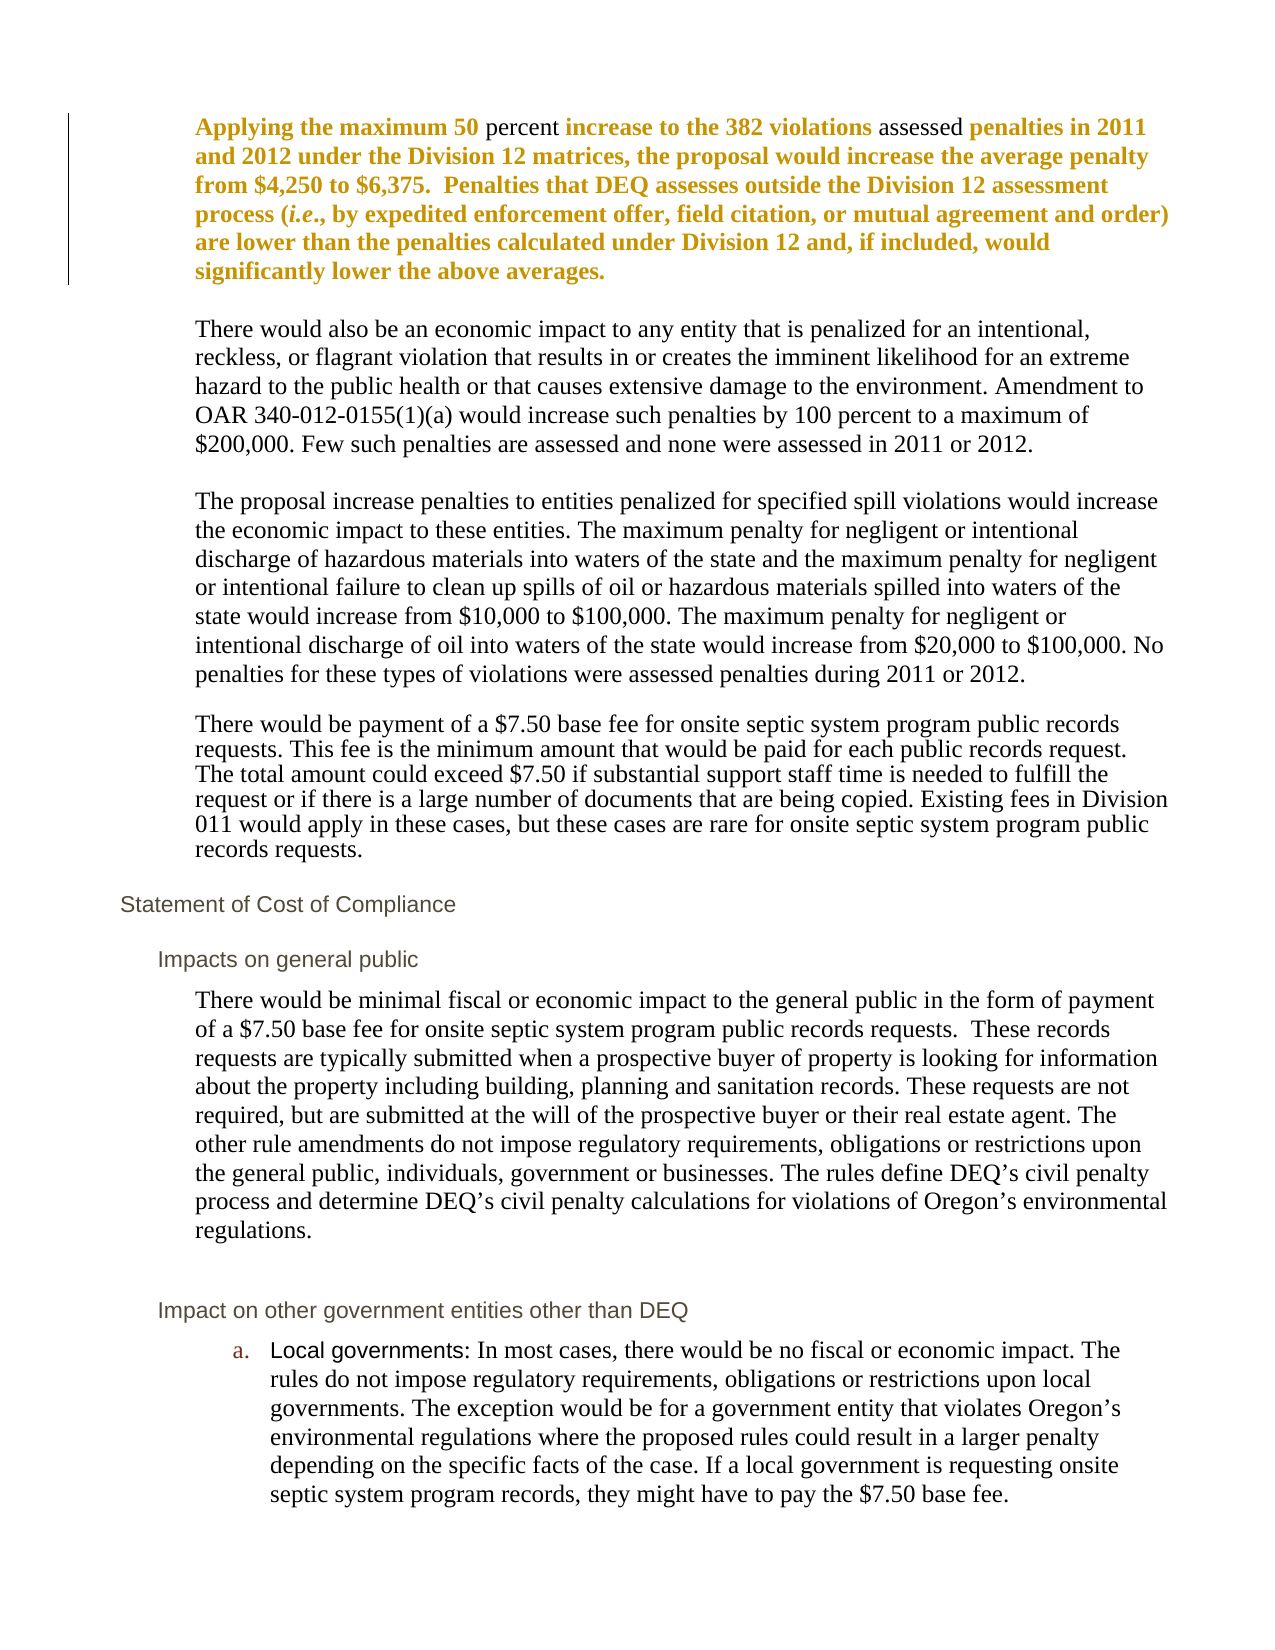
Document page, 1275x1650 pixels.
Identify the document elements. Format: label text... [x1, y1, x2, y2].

text There would be payment of a $7.50 base fee for onsite septic system program public records requests. This fee is the minimum amount that would be paid for each public records request. The total amount could exceed $7.50 if substantial support staff time is needed to fulfill the request or if there is a large number of documents that are being copied. Existing fees in Division 011 would apply in these cases, but these cases are rare for onsite septic system program public records requests. [195, 712, 1170, 862]
text There would also be an economic impact to any entity that is penalized for an intentional, reckless, or flagrant violation that results in or creates the imminent likelihood for an extreme hazard to the public health or that causes extensive damage to the environment. Amendment to OAR 340-012-0155(1)(a) would increase such penalties by 100 percent to a maximum of $200,000. Few such penalties are assessed and none were assessed in 2011 or 2012. [195, 314, 1170, 457]
text Statement of Cost of Compliance [120, 891, 1170, 918]
text Impacts on general public [82, 946, 1170, 973]
text Applying the maximum 50 percent increase to the 382 violations assessed penalties in 2011 and 2012 under the Division 12 matrices, the proposal would increase the average penalty from $4,250 to $6,375. Penalties that DEQ assesses outside the Division 12 assessment process (i.e., by expedited enforcement offer, field citation, or mutual agreement and order) are lower than the penalties calculated under Division 12 and, if included, would significantly lower the above averages. [195, 112, 1170, 285]
text The proposal increase penalties to entities penalized for specified spill violations would increase the economic impact to these entities. The maximum penalty for negligent or intentional discharge of hazardous materials into waters of the state and the maximum penalty for negligent or intentional failure to clean up spills of oil or hazardous materials spilled into waters of the state would increase from $10,000 to $100,000. The maximum penalty for negligent or intentional discharge of oil into waters of the state would increase from $20,000 to $100,000. No penalties for these types of violations were assessed penalties during 2011 or 2012. [195, 486, 1170, 687]
text There would be minimal fiscal or economic impact to the general public in the form of payment of a $7.50 base fee for onsite septic system program public records requests. These records requests are typically submitted when a prospective buyer of property is looking for information about the property including building, planning and sanitation records. These requests are not required, but are submitted at the will of the prospective buyer or their real estate agent. The other rule amendments do not impose regulatory requirements, obligations or restrictions upon the general public, individuals, government or businesses. The rules define DEQ’s civil penalty process and determine DEQ’s civil penalty calculations for violations of Oregon’s environmental regulations. [195, 985, 1170, 1244]
text Impact on other government entities other than DEQ [157, 1297, 1170, 1323]
list Local governments: In most cases, there would be no fiscal or economic impact. The rules do not impose regulatory requirements, obligations or restrictions upon local governments. The exception would be for a government entity that violates Oregon’s environmental regulations where the proposed rules could result in a larger penalty depending on the specific facts of the case. If a local government is requesting onsite septic system program records, they might have to pay the $7.50 base fee. [232, 1336, 1170, 1508]
